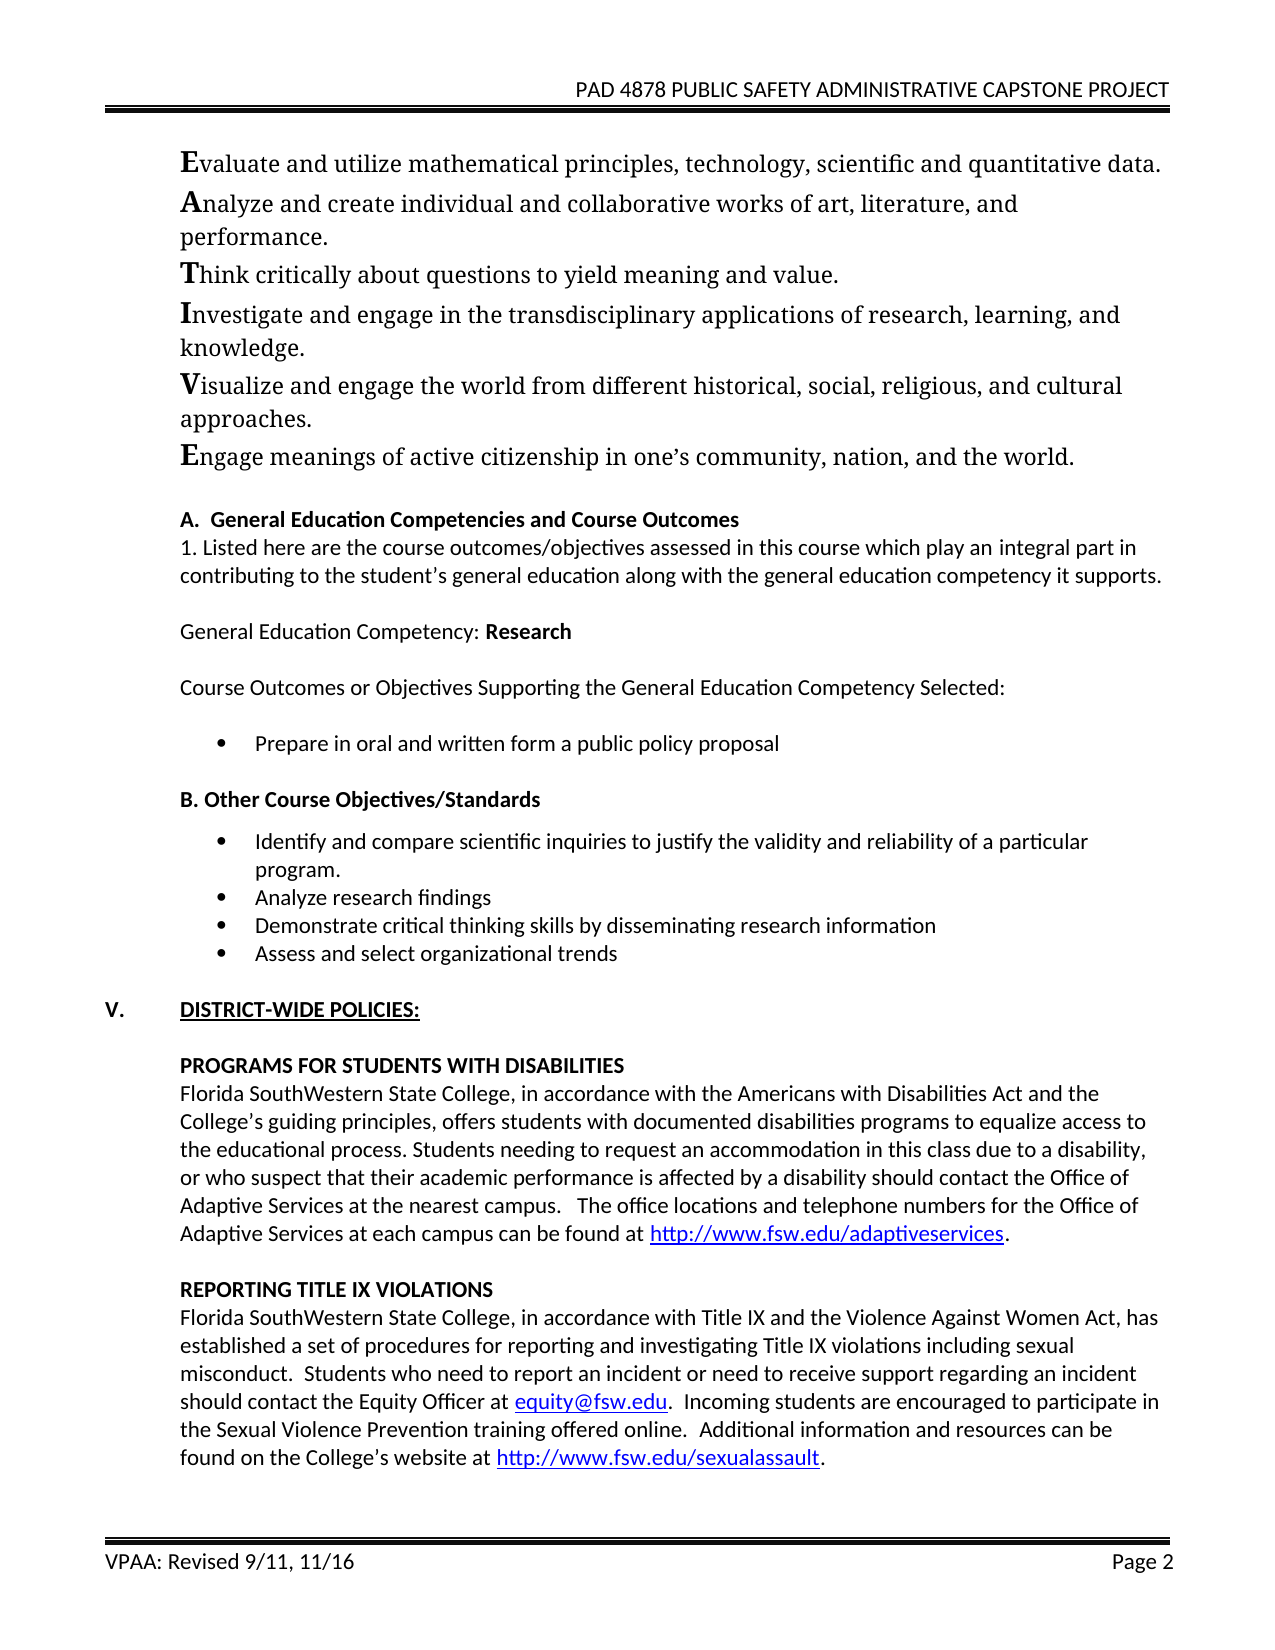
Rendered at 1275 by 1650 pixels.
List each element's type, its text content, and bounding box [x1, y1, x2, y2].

list Assess and select organizational trends [217, 939, 1170, 967]
text Course Outcomes or Objectives Supporting the General Education Competency Selected: [105, 673, 1170, 701]
text A. General Education Competencies and Course Outcomes [105, 505, 1170, 533]
list Prepare in oral and written form a public policy proposal [217, 729, 1170, 757]
text General Education Competency: Research [105, 617, 1170, 645]
text Think critically about questions to yield meaning and value. [180, 252, 1170, 292]
text Florida SouthWestern State College, in accordance with the Americans with Disabilities Act and the College’s guiding principles, offers students with documented disabilities programs to equalize access to the educational process. Students needing to request an accommodation in this class due to a disability, or who suspect that their academic performance is affected by a disability should contact the Office of Adaptive Services at the nearest campus. The office locations and telephone numbers for the Office of Adaptive Services at each campus can be found at http://www.fsw.edu/adaptiveservices. [180, 1079, 1170, 1247]
list DISTRICT-WIDE POLICIES: [105, 995, 1170, 1023]
list Analyze research findings [217, 883, 1170, 911]
list Identify and compare scientific inquiries to justify the validity and reliability of a particular program. [217, 827, 1170, 883]
text Programs for Students with Disabilities [180, 1051, 1170, 1079]
text 1. Listed here are the course outcomes/objectives assessed in this course which play an integral part in contributing to the student’s general education along with the general education competency it supports. [180, 533, 1170, 589]
list Demonstrate critical thinking skills by disseminating research information [217, 911, 1170, 939]
text REPORTING TITLE IX VIOLATIONS [180, 1275, 1170, 1303]
text Analyze and create individual and collaborative works of art, literature, and performance. [180, 181, 1170, 252]
text Florida SouthWestern State College, in accordance with Title IX and the Violence Against Women Act, has established a set of procedures for reporting and investigating Title IX violations including sexual misconduct. Students who need to report an incident or need to receive support regarding an incident should contact the Equity Officer at equity@fsw.edu. Incoming students are encouraged to participate in the Sexual Violence Prevention training offered online. Additional information and resources can be found on the College’s website at http://www.fsw.edu/sexualassault. [180, 1303, 1170, 1471]
text Evaluate and utilize mathematical principles, technology, scientific and quantitative data. [180, 142, 1170, 181]
text Visualize and engage the world from different historical, social, religious, and cultural approaches. [180, 363, 1170, 434]
text Engage meanings of active citizenship in one’s community, nation, and the world. [180, 434, 1170, 473]
text B. Other Course Objectives/Standards [105, 785, 1170, 813]
text Investigate and engage in the transdisciplinary applications of research, learning, and knowledge. [180, 292, 1170, 363]
